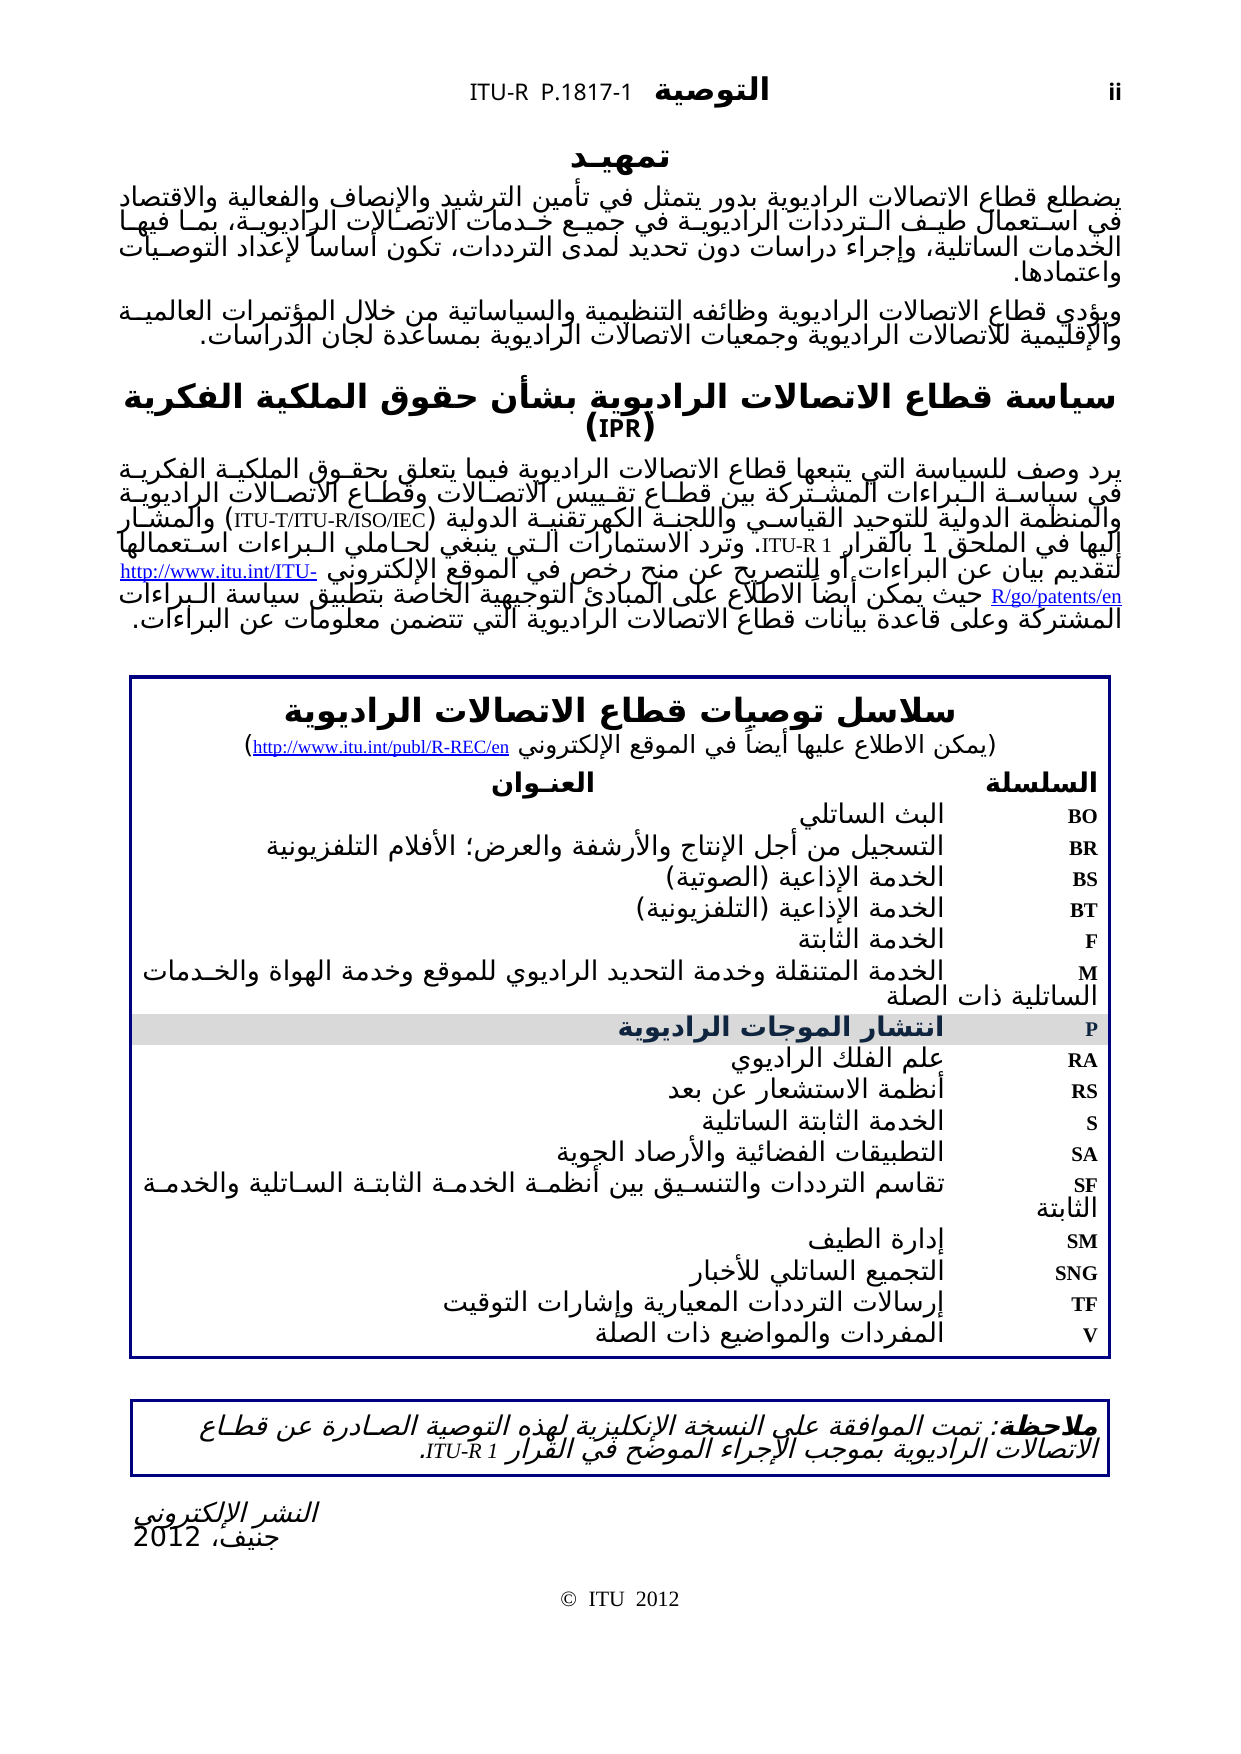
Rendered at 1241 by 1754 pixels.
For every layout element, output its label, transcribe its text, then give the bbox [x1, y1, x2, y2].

text ويؤدي قطاع الاتصالات الراديوية وظائفه التنظيمية والسياساتية من خلال المؤتمرات العالمية والإقليمية للاتصالات الراديوية وجمعيات الاتصالات الراديوية بمساعدة لجان الدراسات. [118, 300, 1122, 351]
table_cell العنـوان [132, 770, 955, 802]
table_header سلاسل توصيات قطاع الاتصالات الراديوية (يمكن الاطلاع عليها أيضاً في الموقع الإلكتروني http://www.itu.int/publ/R-REC/en) [132, 679, 1108, 770]
table_cell SF تقاسم الترددات والتنسيق بين أنظمة الخدمة الثابتة الساتلية والخدمة الثابتة [132, 1170, 1108, 1227]
table_cell BT الخدمة الإذاعية (التلفزيونية) [132, 895, 1108, 927]
table_cell SM إدارة الطيف [132, 1227, 1108, 1258]
table_cell M الخدمة المتنقلة وخدمة التحديد الراديوي للموقع وخدمة الهواة والخدمات الساتلية ذات الصلة [132, 958, 1108, 1014]
table_header ملاحظة: تمت الموافقة على النسخة الإنكليزية لهذه التوصية الصادرة عن قطاع الاتصالات الراديوية بموجب الإجراء الموضح في القرار ITU-R 1. [133, 1402, 1107, 1474]
text يضطلع قطاع الاتصالات الراديوية بدور يتمثل في تأمين الترشيد والإنصاف والفعالية والاقتصاد في استعمال طيف الترددات الراديوية في جميع خدمات الاتصالات الراديوية، بما فيها الخدمات الساتلية، وإجراء دراسات دون تحديد لمدى الترددات، تكون أساساً لإعداد التوصيات واعتمادها. [118, 187, 1122, 288]
table_cell BO البث الساتلي [132, 802, 1108, 833]
table_cell RA علم الفلك الراديوي [132, 1045, 1108, 1077]
table_cell RS أنظمة الاستشعار عن بعد [132, 1077, 1108, 1108]
text تمهيـد [118, 143, 1122, 174]
text النشر الإلكتروني جنيف، 2012 [133, 1502, 1122, 1553]
table_cell TF إرسالات الترددات المعيارية وإشارات التوقيت [132, 1289, 1108, 1320]
text يرد وصف للسياسة التي يتبعها قطاع الاتصالات الراديوية فيما يتعلق بحقوق الملكية الفكرية في سياسة البراءات المشتركة بين قطاع تقييس الاتصالات وقطاع الاتصالات الراديوية والمنظمة الدولية للتوحيد القياسي واللجنة الكهرتقنية الدولية (ITU-T/ITU-R/ISO/IEC) والمشار إليها في الملحق 1 بالقرار ITU-R 1. وترد الاستمارات التي ينبغي لحاملي البراءات استعمالها لتقديم بيان عن البراءات أو للتصريح عن منح رخص في الموقع الإلكتروني http://www.itu.int/ITU-R/go/patents/en حيث يمكن أيضاً الاطلاع على المبادئ التوجيهية الخاصة بتطبيق سياسة البراءات المشتركة وعلى قاعدة بيانات قطاع الاتصالات الراديوية التي تتضمن معلومات عن البراءات. [118, 458, 1122, 635]
table_cell BS الخدمة الإذاعية (الصوتية) [132, 864, 1108, 895]
table_cell V المفردات والمواضيع ذات الصلة [132, 1320, 1108, 1356]
table_cell BR التسجيل من أجل الإنتاج والأرشفة والعرض؛ الأفلام التلفزيونية [132, 833, 1108, 864]
table_cell SA التطبيقات الفضائية والأرصاد الجوية [132, 1139, 1108, 1170]
text سياسة قطاع الاتصالات الراديوية بشأن حقوق الملكية الفكرية (IPR) [118, 383, 1122, 446]
text ITU 2012 [118, 1590, 1122, 1611]
table_cell F الخدمة الثابتة [132, 927, 1108, 958]
table_cell السلسلة [955, 770, 1108, 802]
table_cell S الخدمة الثابتة الساتلية [132, 1108, 1108, 1139]
table_cell SNG التجميع الساتلي للأخبار [132, 1258, 1108, 1289]
table_cell P انتشار الموجات الراديوية [132, 1014, 1108, 1045]
